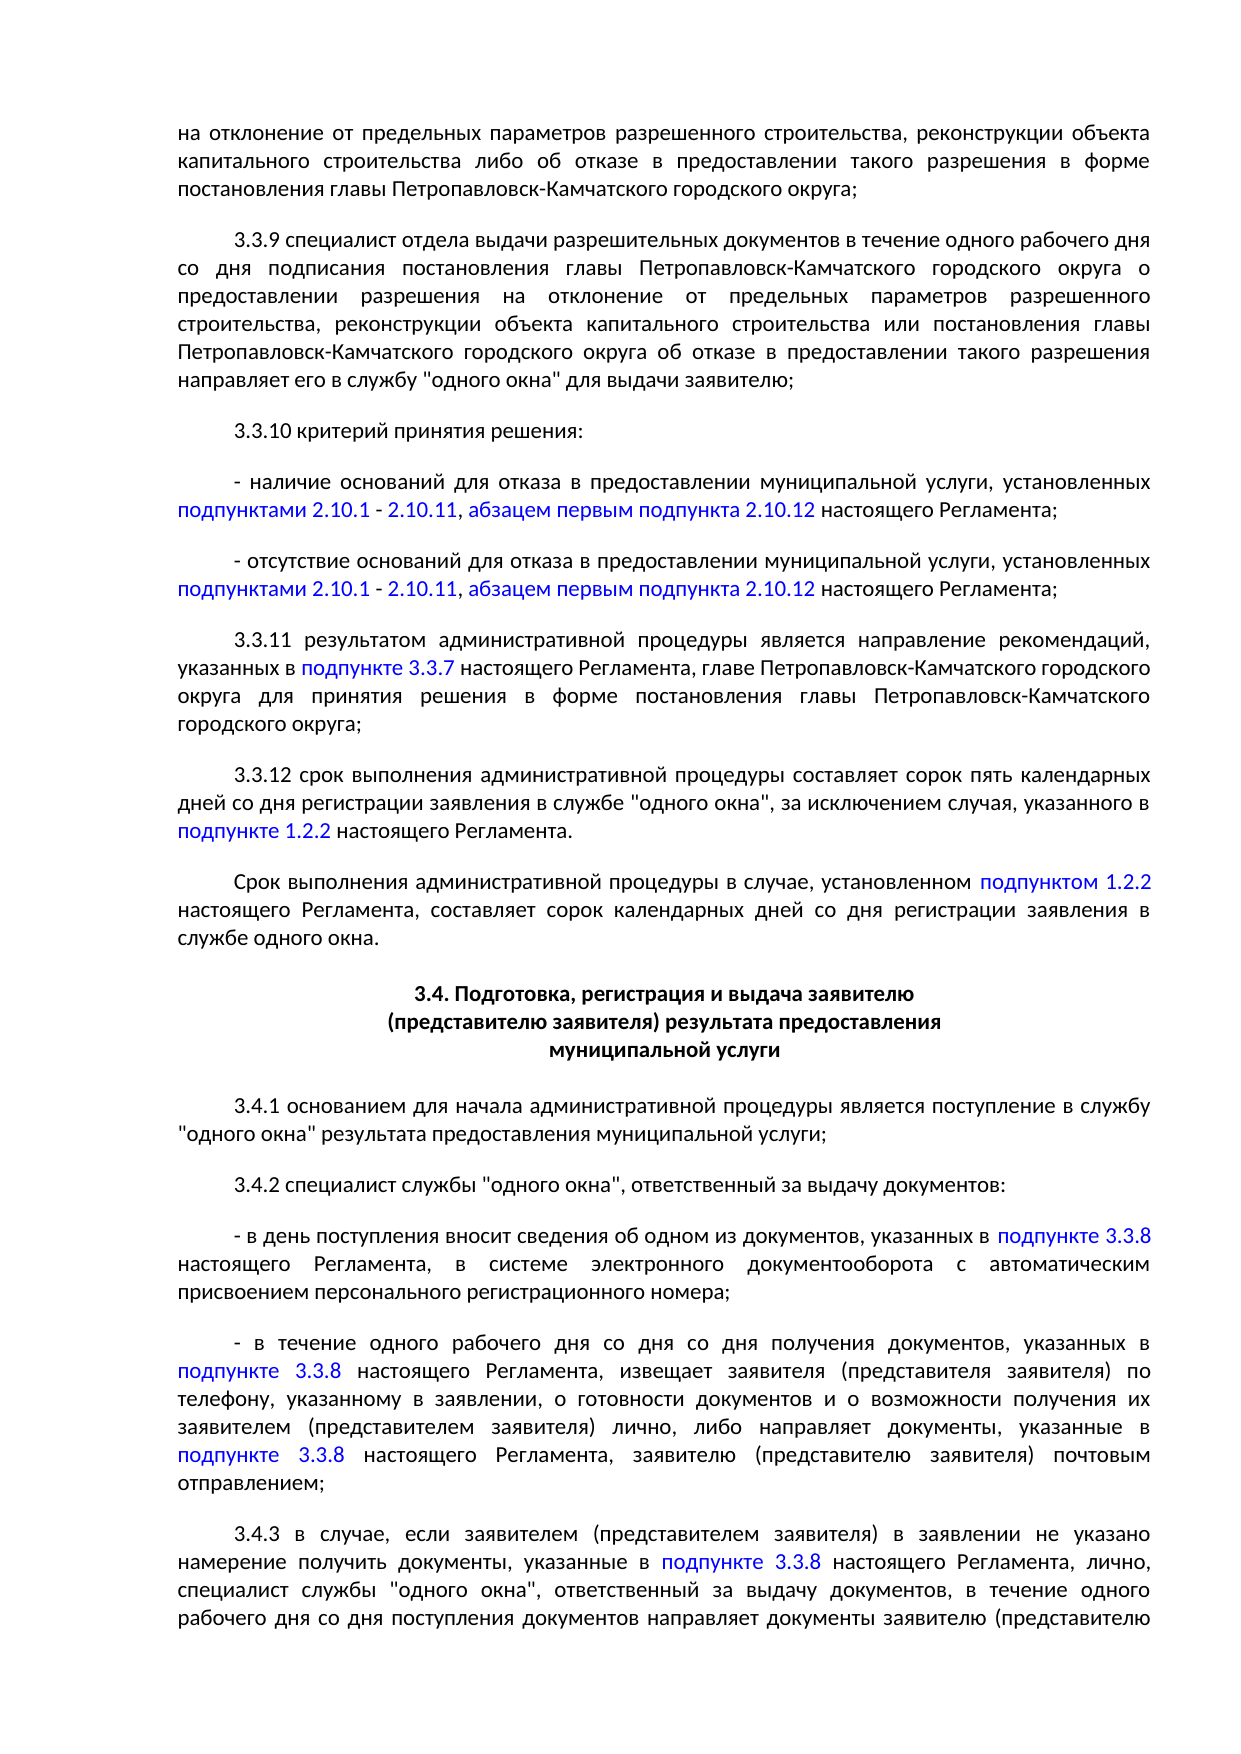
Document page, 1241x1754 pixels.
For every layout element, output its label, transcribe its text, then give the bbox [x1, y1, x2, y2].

text 3.3.10 критерий принятия решения: [177, 416, 1152, 444]
title муниципальной услуги [177, 1035, 1152, 1063]
text - отсутствие оснований для отказа в предоставлении муниципальной услуги, установленных подпунктами 2.10.1 - 2.10.11, абзацем первым подпункта 2.10.12 настоящего Регламента; [177, 546, 1152, 602]
text Срок выполнения административной процедуры в случае, установленном подпунктом 1.2.2 настоящего Регламента, составляет сорок календарных дней со дня регистрации заявления в службе одного окна. [177, 867, 1152, 951]
text 3.3.12 срок выполнения административной процедуры составляет сорок пять календарных дней со дня регистрации заявления в службе "одного окна", за исключением случая, указанного в подпункте 1.2.2 настоящего Регламента. [177, 760, 1152, 844]
text - в течение одного рабочего дня со дня со дня получения документов, указанных в подпункте 3.3.8 настоящего Регламента, извещает заявителя (представителя заявителя) по телефону, указанному в заявлении, о готовности документов и о возможности получения их заявителем (представителем заявителя) лично, либо направляет документы, указанные в подпункте 3.3.8 настоящего Регламента, заявителю (представителю заявителя) почтовым отправлением; [177, 1328, 1152, 1496]
text 3.3.9 специалист отдела выдачи разрешительных документов в течение одного рабочего дня со дня подписания постановления главы Петропавловск-Камчатского городского округа о предоставлении разрешения на отклонение от предельных параметров разрешенного строительства, реконструкции объекта капитального строительства или постановления главы Петропавловск-Камчатского городского округа об отказе в предоставлении такого разрешения направляет его в службу "одного окна" для выдачи заявителю; [177, 225, 1152, 393]
text 3.3.11 результатом административной процедуры является направление рекомендаций, указанных в подпункте 3.3.7 настоящего Регламента, главе Петропавловск-Камчатского городского округа для принятия решения в форме постановления главы Петропавловск-Камчатского городского округа; [177, 625, 1152, 737]
text - наличие оснований для отказа в предоставлении муниципальной услуги, установленных подпунктами 2.10.1 - 2.10.11, абзацем первым подпункта 2.10.12 настоящего Регламента; [177, 467, 1152, 523]
text 3.4.1 основанием для начала административной процедуры является поступление в службу "одного окна" результата предоставления муниципальной услуги; [177, 1091, 1152, 1147]
text - в день поступления вносит сведения об одном из документов, указанных в подпункте 3.3.8 настоящего Регламента, в системе электронного документооборота с автоматическим присвоением персонального регистрационного номера; [177, 1221, 1152, 1305]
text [177, 1519, 1152, 1631]
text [177, 118, 1152, 202]
text 3.4.2 специалист службы "одного окна", ответственный за выдачу документов: [177, 1170, 1152, 1198]
title 3.4. Подготовка, регистрация и выдача заявителю [177, 979, 1152, 1007]
title (представителю заявителя) результата предоставления [177, 1007, 1152, 1035]
